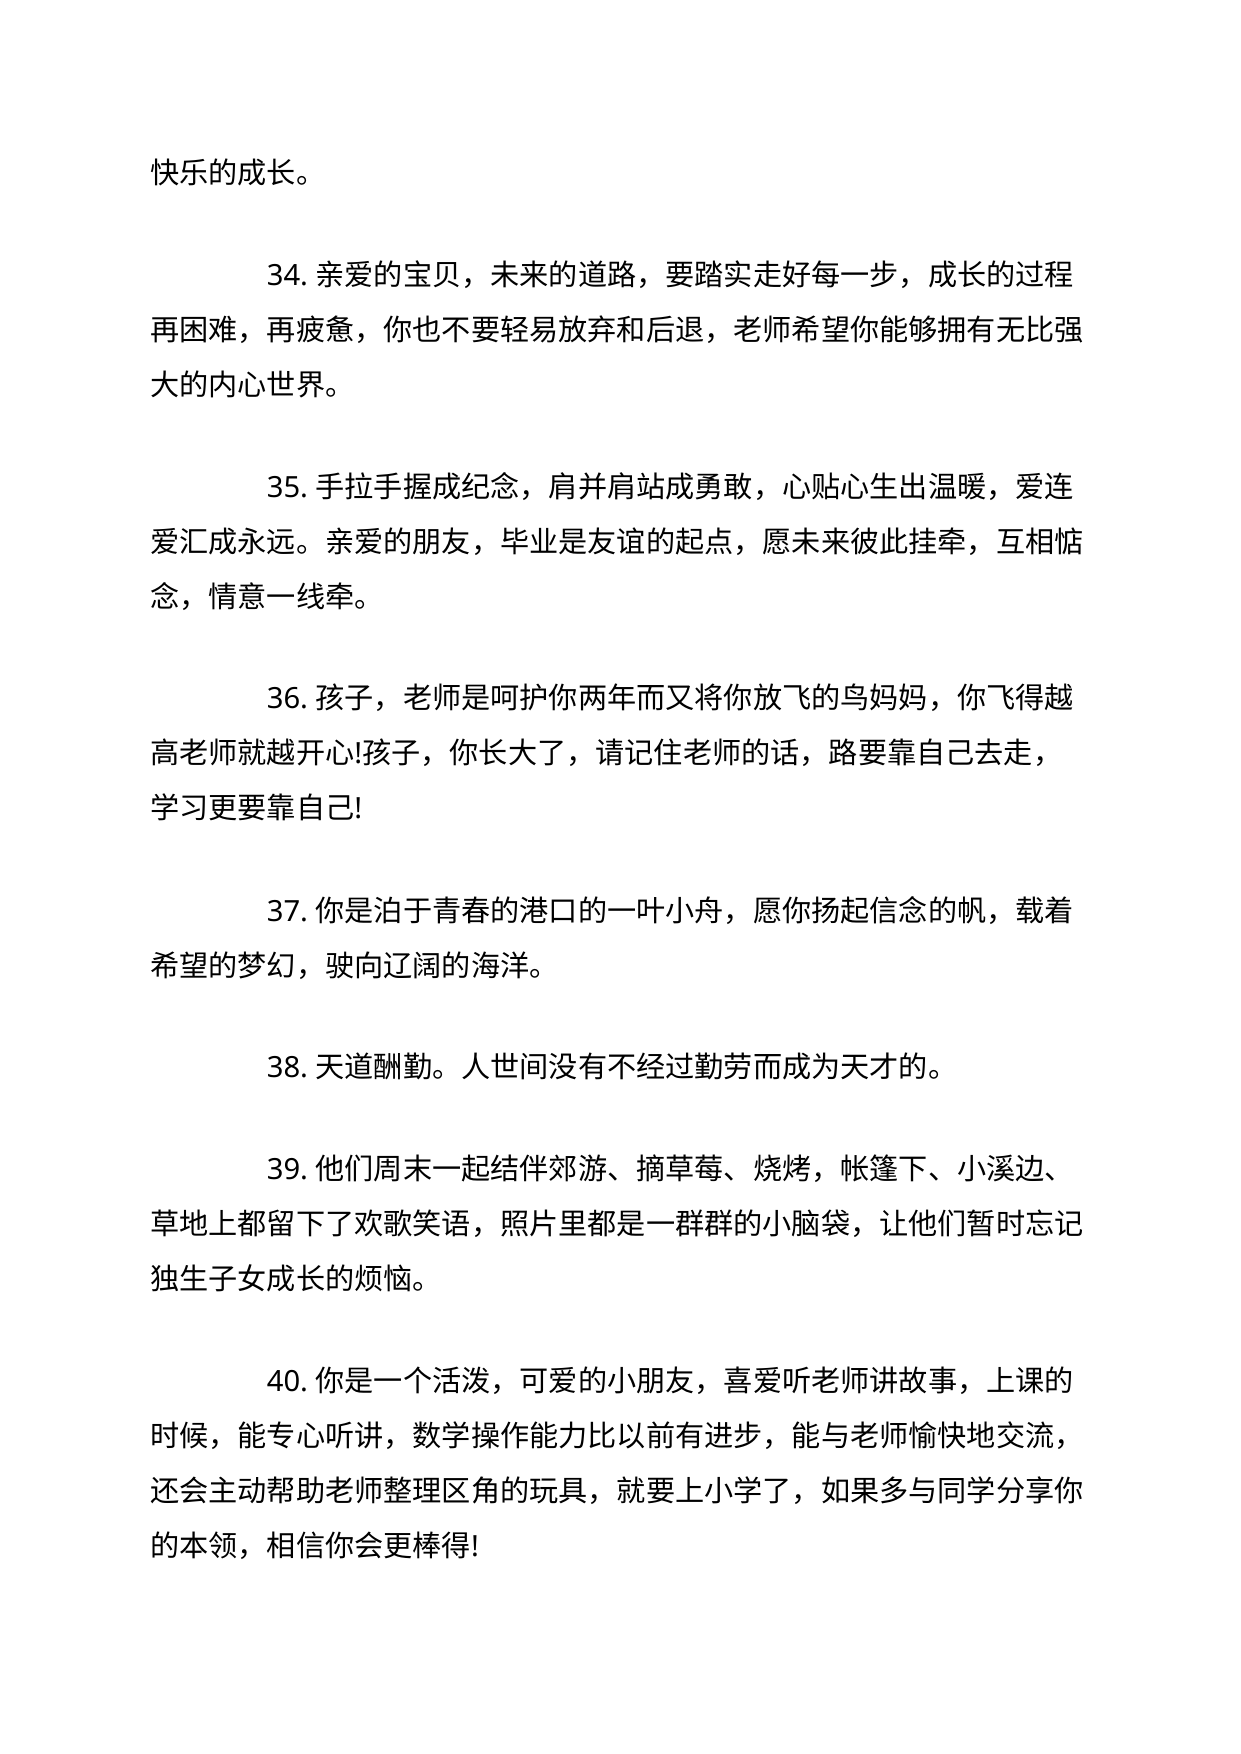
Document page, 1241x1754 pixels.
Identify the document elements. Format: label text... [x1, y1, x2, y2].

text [150, 150, 1090, 192]
text 37. 你是泊于青春的港口的一叶小舟，愿你扬起信念的帆，载着希望的梦幻，驶向辽阔的海洋。 [150, 887, 1090, 984]
text 40. 你是一个活泼，可爱的小朋友，喜爱听老师讲故事，上课的时候，能专心听讲，数学操作能力比以前有进步，能与老师愉快地交流，还会主动帮助老师整理区角的玩具，就要上小学了，如果多与同学分享你的本领，相信你会更棒得! [150, 1357, 1090, 1565]
text 36. 孩子，老师是呵护你两年而又将你放飞的鸟妈妈，你飞得越高老师就越开心!孩子，你长大了，请记住老师的话，路要靠自己去走，学习更要靠自己! [150, 675, 1090, 827]
text 38. 天道酬勤。人世间没有不经过勤劳而成为天才的。 [150, 1044, 1090, 1086]
text 35. 手拉手握成纪念，肩并肩站成勇敢，心贴心生出温暖，爱连爱汇成永远。亲爱的朋友，毕业是友谊的起点，愿未来彼此挂牵，互相惦念，情意一线牵。 [150, 463, 1090, 616]
text 34. 亲爱的宝贝，未来的道路，要踏实走好每一步，成长的过程再困难，再疲惫，你也不要轻易放弃和后退，老师希望你能够拥有无比强大的内心世界。 [150, 252, 1090, 404]
text 39. 他们周末一起结伴郊游、摘草莓、烧烤，帐篷下、小溪边、草地上都留下了欢歌笑语，照片里都是一群群的小脑袋，让他们暂时忘记独生子女成长的烦恼。 [150, 1146, 1090, 1298]
